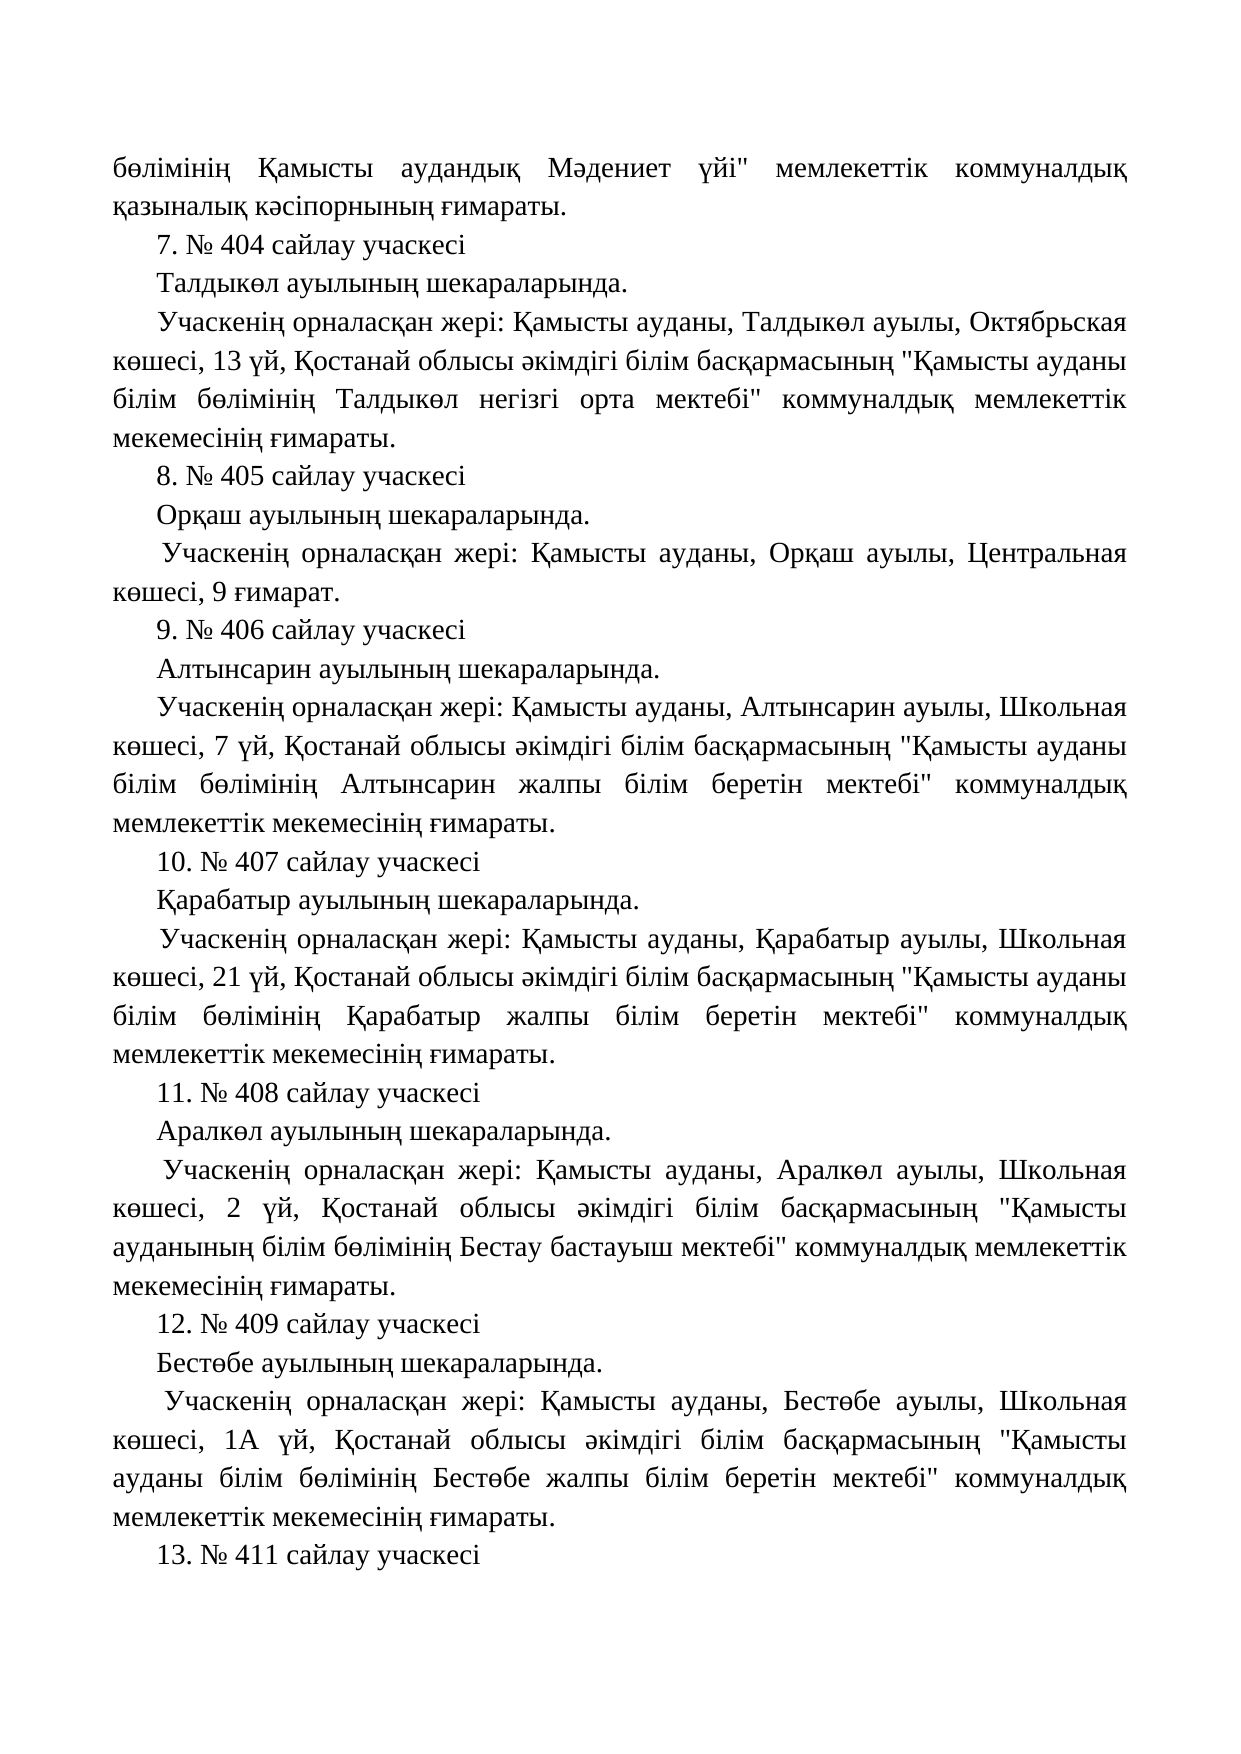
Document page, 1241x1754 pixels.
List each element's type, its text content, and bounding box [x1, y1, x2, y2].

text Учаскенің орналасқан жері: Қамысты ауданы, Талдыкөл ауылы, Октябрьская көшесі, 13 үй, Қостанай облысы әкімдігі білім басқармасының "Қамысты ауданы білім бөлімінің Талдыкөл негізгі орта мектебі" коммуналдық мемлекеттік мекемесінің ғимараты. [112, 304, 1128, 453]
text Учаскенің орналасқан жері: Қамысты ауданы, Бестөбе ауылы, Школьная көшесі, 1А үй, Қостанай облысы әкімдігі білім басқармасының "Қамысты ауданы білім бөлімінің Бестөбе жалпы білім беретін мектебі" коммуналдық мемлекеттік мекемесінің ғимараты. [112, 1383, 1128, 1532]
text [112, 150, 1128, 222]
text 8. № 405 сайлау учаскесі [112, 458, 1128, 492]
text 9. № 406 сайлау учаскесі [112, 612, 1128, 646]
text 10. № 407 сайлау учаскесі [112, 844, 1128, 877]
text Аралкөл ауылының шекараларында. [112, 1113, 1128, 1147]
text Алтынсарин ауылының шекараларында. [112, 651, 1128, 684]
text Учаскенің орналасқан жері: Қамысты ауданы, Қарабатыр ауылы, Школьная көшесі, 21 үй, Қостанай облысы әкімдігі білім басқармасының "Қамысты ауданы білім бөлімінің Қарабатыр жалпы білім беретін мектебі" коммуналдық мемлекеттік мекемесінің ғимараты. [112, 921, 1128, 1070]
text Талдыкөл ауылының шекараларында. [112, 266, 1128, 299]
text Қарабатыр ауылының шекараларында. [112, 882, 1128, 916]
text Учаскенің орналасқан жері: Қамысты ауданы, Орқаш ауылы, Центральная көшесі, 9 ғимарат. [112, 535, 1128, 607]
text 13. № 411 сайлау учаскесі [112, 1537, 1128, 1571]
text 12. № 409 сайлау учаскесі [112, 1306, 1128, 1340]
text Бестөбе ауылының шекараларында. [112, 1345, 1128, 1378]
text Учаскенің орналасқан жері: Қамысты ауданы, Алтынсарин ауылы, Школьная көшесі, 7 үй, Қостанай облысы әкімдігі білім басқармасының "Қамысты ауданы білім бөлімінің Алтынсарин жалпы білім беретін мектебі" коммуналдық мемлекеттік мекемесінің ғимараты. [112, 689, 1128, 839]
text 11. № 408 сайлау учаскесі [112, 1075, 1128, 1108]
text 7. № 404 сайлау учаскесі [112, 227, 1128, 261]
text Учаскенің орналасқан жері: Қамысты ауданы, Аралкөл ауылы, Школьная көшесі, 2 үй, Қостанай облысы әкімдігі білім басқармасының "Қамысты ауданының білім бөлімінің Бестау бастауыш мектебі" коммуналдық мемлекеттік мекемесінің ғимараты. [112, 1152, 1128, 1301]
text Орқаш ауылының шекараларында. [112, 497, 1128, 530]
